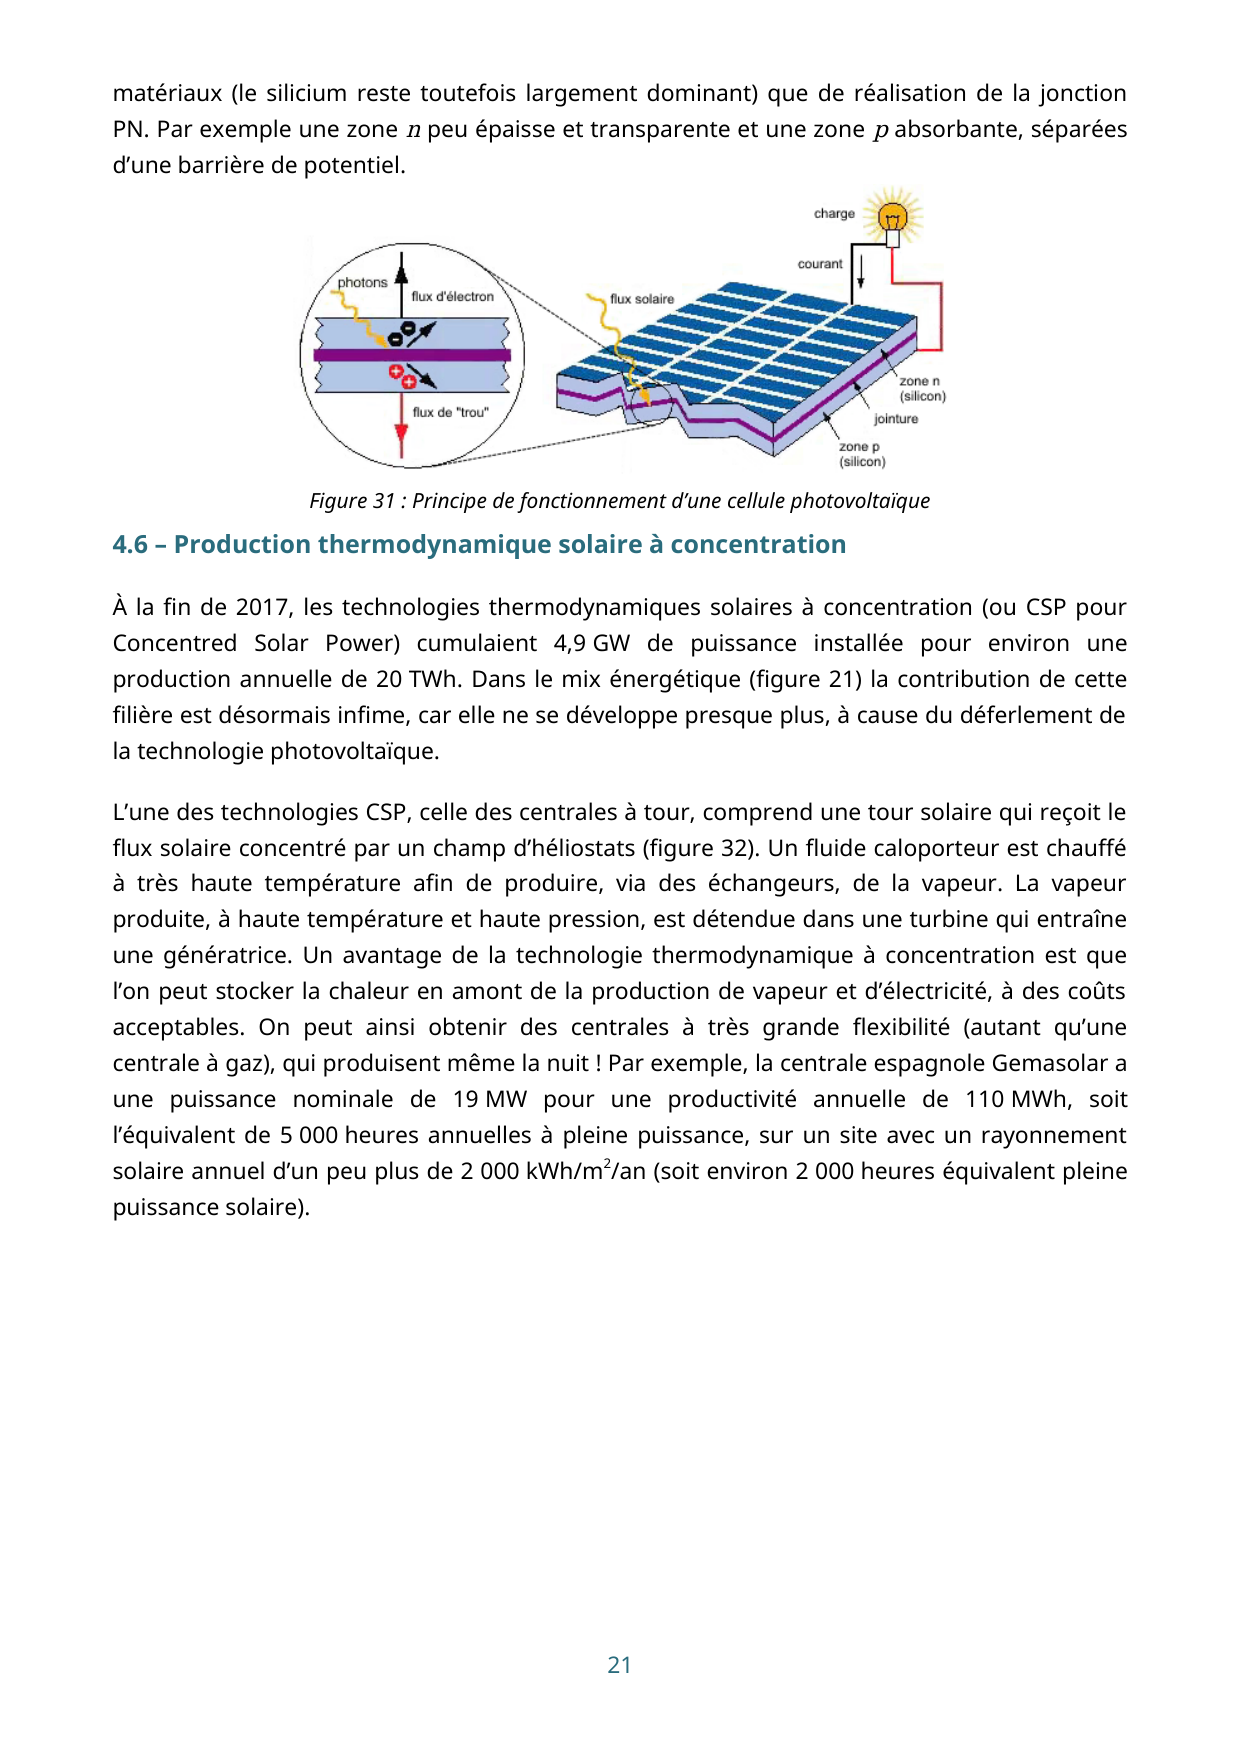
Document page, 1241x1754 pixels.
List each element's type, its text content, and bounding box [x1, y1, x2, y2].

picture [286, 184, 954, 475]
text À la fin de 2017, les technologies thermodynamiques solaires à concentration (ou CSP pour Concentred Solar Power) cumulaient 4,9 GW de puissance installée pour environ une production annuelle de 20 TWh. Dans le mix énergétique (figure 21) la contribution de cette filière est désormais infime, car elle ne se développe presque plus, à cause du déferlement de la technologie photovoltaïque. [112, 591, 1128, 766]
text L’une des technologies CSP, celle des centrales à tour, comprend une tour solaire qui reçoit le flux solaire concentré par un champ d’héliostats (figure 32). Un fluide caloporteur est chauffé à très haute température afin de produire, via des échangeurs, de la vapeur. La vapeur produite, à haute température et haute pression, est détendue dans une turbine qui entraîne une génératrice. Un avantage de la technologie thermodynamique à concentration est que l’on peut stocker la chaleur en amont de la production de vapeur et d’électricité, à des coûts acceptables. On peut ainsi obtenir des centrales à très grande flexibilité (autant qu’une centrale à gaz), qui produisent même la nuit ! Par exemple, la centrale espagnole Gemasolar a une puissance nominale de 19 MW pour une productivité annuelle de 110 MWh, soit l’équivalent de 5 000 heures annuelles à pleine puissance, sur un site avec un rayonnement solaire annuel d’un peu plus de 2 000 kWh/m2/an (soit environ 2 000 heures équivalent pleine puissance solaire). [112, 796, 1128, 1222]
subtitle 4.6 – Production thermodynamique solaire à concentration [112, 527, 1128, 561]
text Figure 31 : Principe de fonctionnement d’une cellule photovoltaïque [112, 486, 1128, 514]
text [112, 77, 1128, 180]
